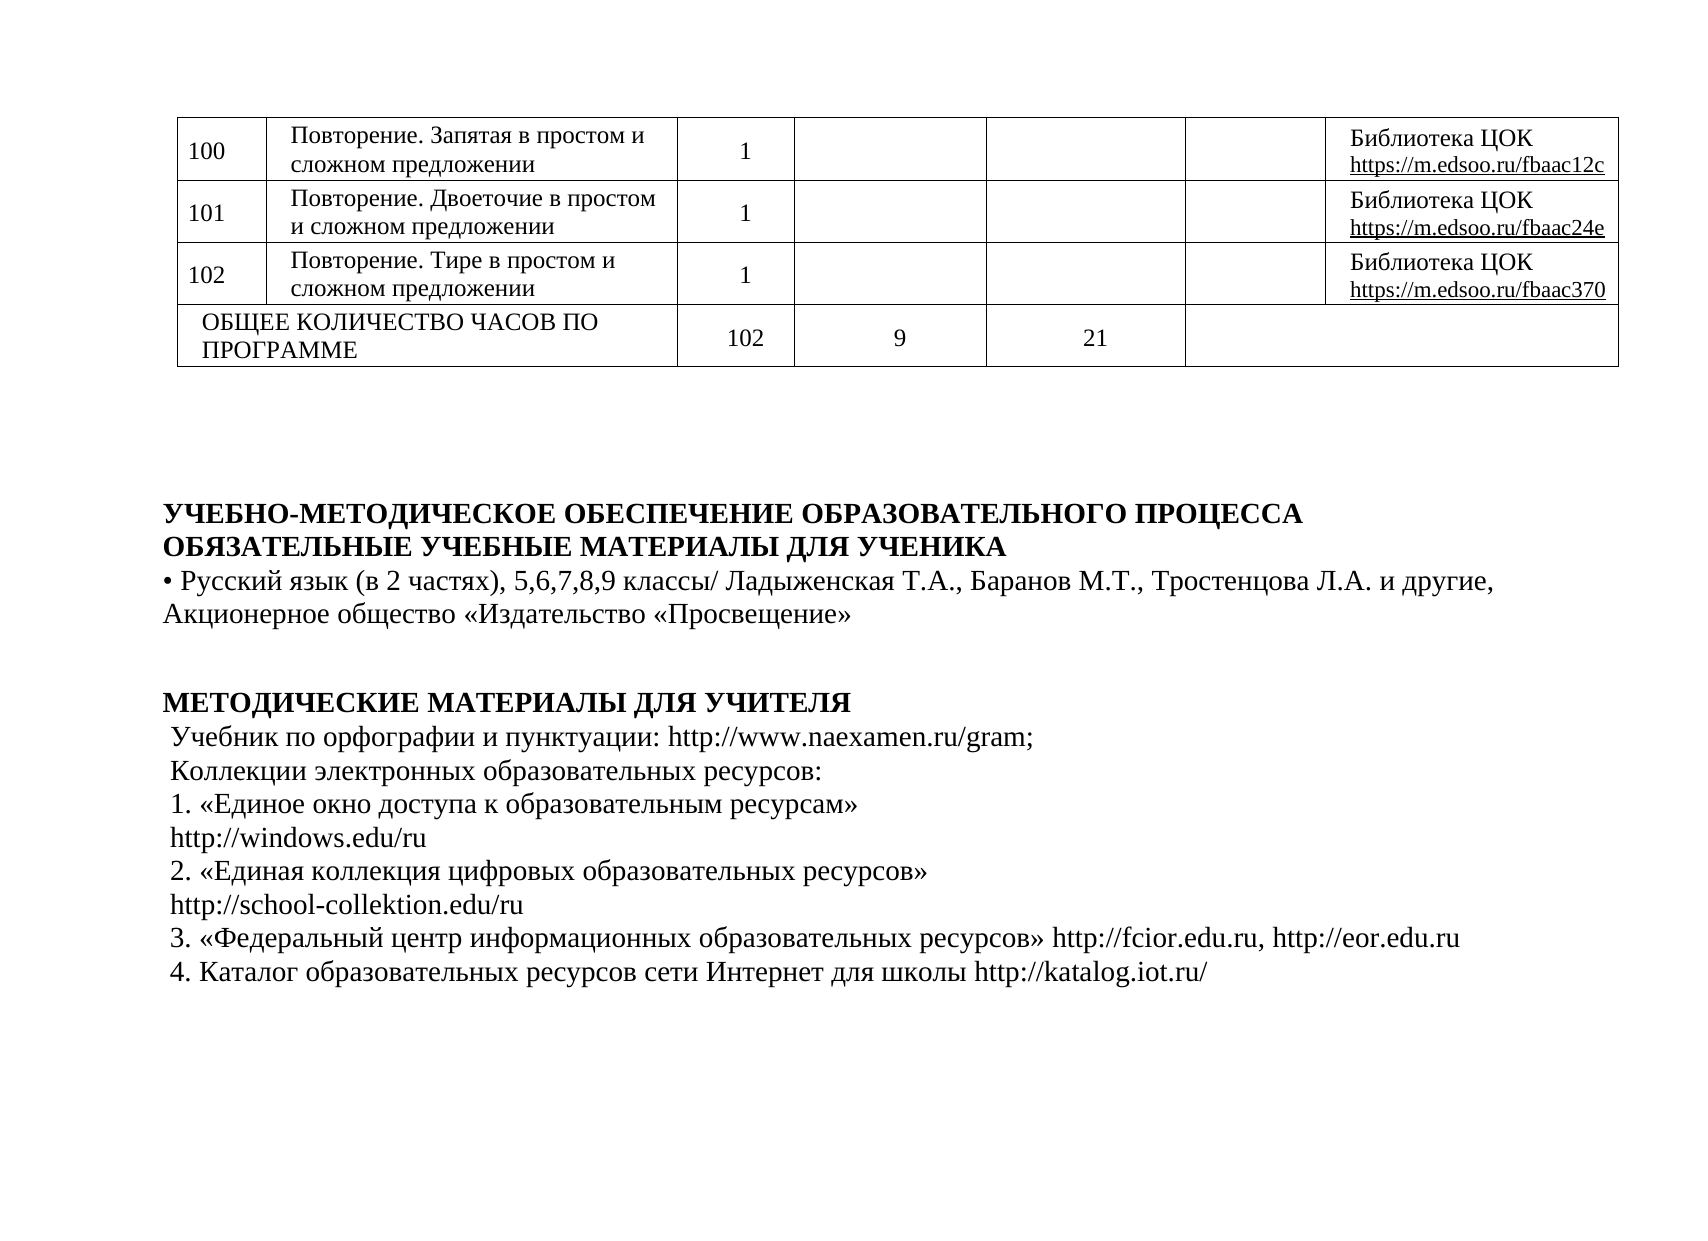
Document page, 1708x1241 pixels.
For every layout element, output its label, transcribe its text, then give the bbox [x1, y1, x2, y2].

list Каталог образовательных ресурсов сети Интернет для школы http://katalog.iot.ru/ [169, 954, 1630, 987]
list Русский язык (в 2 частях), 5,6,7,8,9 классы/ Ладыженская Т.А., Баранов М.Т., Тростенцова Л.А. и другие, Акционерное общество «Издательство «Просвещение» [162, 563, 1563, 630]
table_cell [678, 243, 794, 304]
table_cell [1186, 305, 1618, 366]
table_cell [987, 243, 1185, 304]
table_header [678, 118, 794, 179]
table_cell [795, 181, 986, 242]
subtitle УЧЕБНО-МЕТОДИЧЕСКОЕ ОБЕСПЕЧЕНИЕ ОБРАЗОВАТЕЛЬНОГО ПРОЦЕССА ОБЯЗАТЕЛЬНЫЕ УЧЕБНЫЕ МАТЕРИАЛЫ ДЛЯ УЧЕНИКА [162, 496, 1305, 563]
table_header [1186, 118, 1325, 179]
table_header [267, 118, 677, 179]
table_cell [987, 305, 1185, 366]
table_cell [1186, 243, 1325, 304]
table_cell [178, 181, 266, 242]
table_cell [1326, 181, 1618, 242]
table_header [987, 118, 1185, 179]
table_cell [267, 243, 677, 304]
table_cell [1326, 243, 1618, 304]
text Учебник по орфографии и пунктуации: http://www.naexamen.ru/gram; Коллекции электронных образовательных ресурсов: [170, 719, 1036, 786]
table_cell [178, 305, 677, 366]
list «Единая коллекция цифровых образовательных ресурсов» http://school-collektion.edu/ru [170, 853, 929, 921]
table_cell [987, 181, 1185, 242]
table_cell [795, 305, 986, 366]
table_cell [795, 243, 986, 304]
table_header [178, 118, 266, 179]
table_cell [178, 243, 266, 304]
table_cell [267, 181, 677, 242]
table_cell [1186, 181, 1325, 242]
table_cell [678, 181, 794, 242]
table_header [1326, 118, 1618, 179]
list «Единое окно доступа к образовательным ресурсам» http://windows.edu/ru [170, 786, 859, 853]
subtitle МЕТОДИЧЕСКИЕ МАТЕРИАЛЫ ДЛЯ УЧИТЕЛЯ [162, 686, 1630, 719]
list «Федеральный центр информационных образовательных ресурсов» http://fcior.edu.ru, http://eor.edu.ru [169, 921, 1630, 954]
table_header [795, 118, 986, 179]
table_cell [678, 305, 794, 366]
